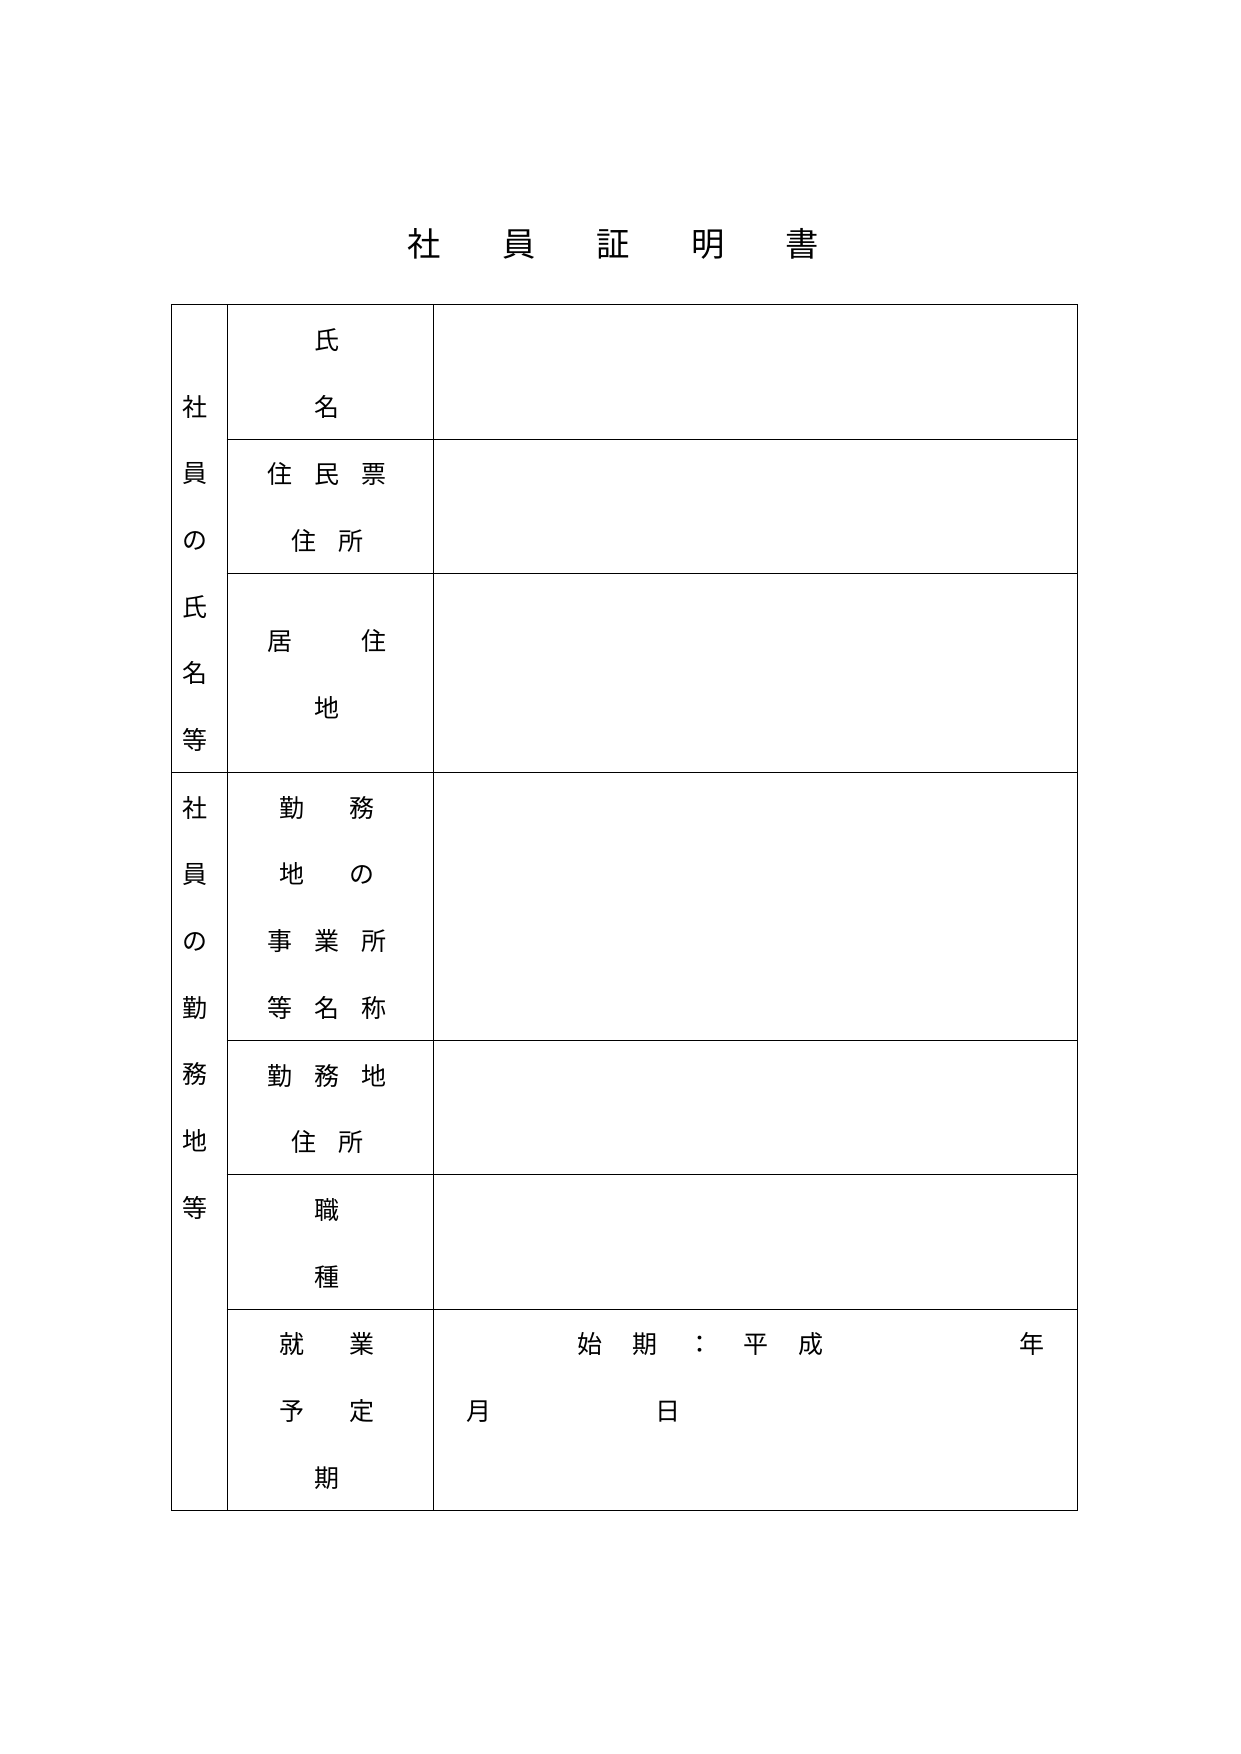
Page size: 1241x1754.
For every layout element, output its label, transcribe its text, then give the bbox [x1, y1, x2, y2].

table_cell 居 住 地 [228, 574, 433, 772]
table_cell [434, 574, 1077, 772]
table_cell [434, 1175, 1077, 1308]
table_cell 就 業 予 定 期 間 [228, 1310, 433, 1509]
table_cell [434, 1041, 1077, 1174]
text 社 員 証 明 書 [183, 208, 1057, 275]
table_cell 勤 務 地 の 事業所等名称 [228, 773, 433, 1040]
table_header [434, 305, 1077, 439]
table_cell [434, 1310, 1077, 1509]
table_header 氏 名 [228, 305, 433, 439]
table_header 社員の氏名等 [172, 305, 227, 772]
table_cell 住民票住所 [228, 440, 433, 573]
table_cell 職 種 [228, 1175, 433, 1308]
table_cell [434, 773, 1077, 1040]
table_cell 勤務地住所 [228, 1041, 433, 1174]
table_cell [434, 440, 1077, 573]
table_cell 社員の勤務地等 [172, 773, 227, 1509]
